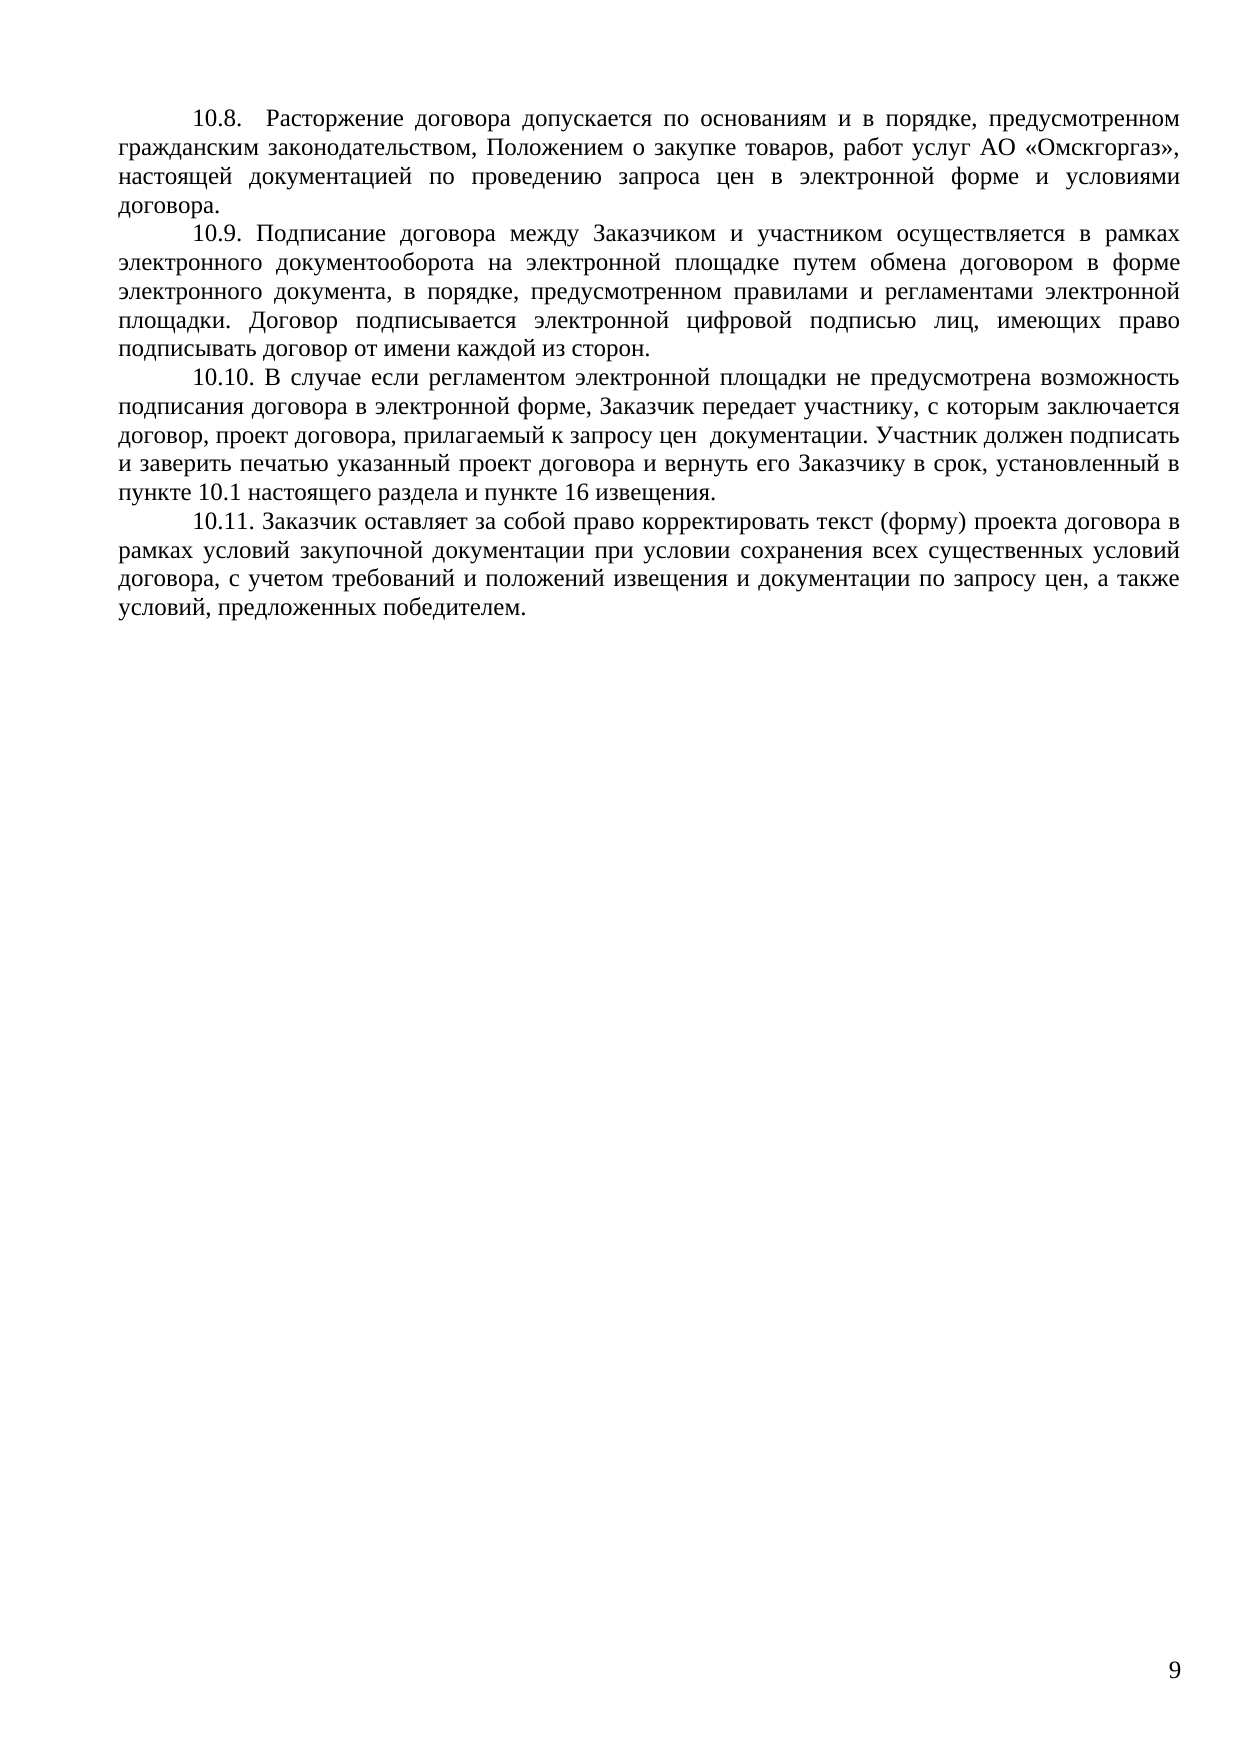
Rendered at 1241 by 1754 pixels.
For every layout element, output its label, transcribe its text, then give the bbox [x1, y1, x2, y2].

text 10.9. Подписание договора между Заказчиком и участником осуществляется в рамках электронного документооборота на электронной площадке путем обмена договором в форме электронного документа, в порядке, предусмотренном правилами и регламентами электронной площадки. Договор подписывается электронной цифровой подписью лиц, имеющих право подписывать договор от имени каждой из сторон. [118, 218, 1181, 362]
text 10.11. Заказчик оставляет за собой право корректировать текст (форму) проекта договора в рамках условий закупочной документации при условии сохранения всех существенных условий договора, с учетом требований и положений извещения и документации по запросу цен, а также условий, предложенных победителем. [118, 506, 1181, 621]
text 10.10. В случае если регламентом электронной площадки не предусмотрена возможность подписания договора в электронной форме, Заказчик передает участнику, с которым заключается договор, проект договора, прилагаемый к запросу цен документации. Участник должен подписать и заверить печатью указанный проект договора и вернуть его Заказчику в срок, установленный в пункте 10.1 настоящего раздела и пункте 16 извещения. [118, 362, 1181, 506]
list Расторжение договора допускается по основаниям и в порядке, предусмотренном гражданским законодательством, Положением о закупке товаров, работ услуг АО «Омскгоргаз», настоящей документацией по проведению запроса цен в электронной форме и условиями договора. [118, 103, 1181, 218]
